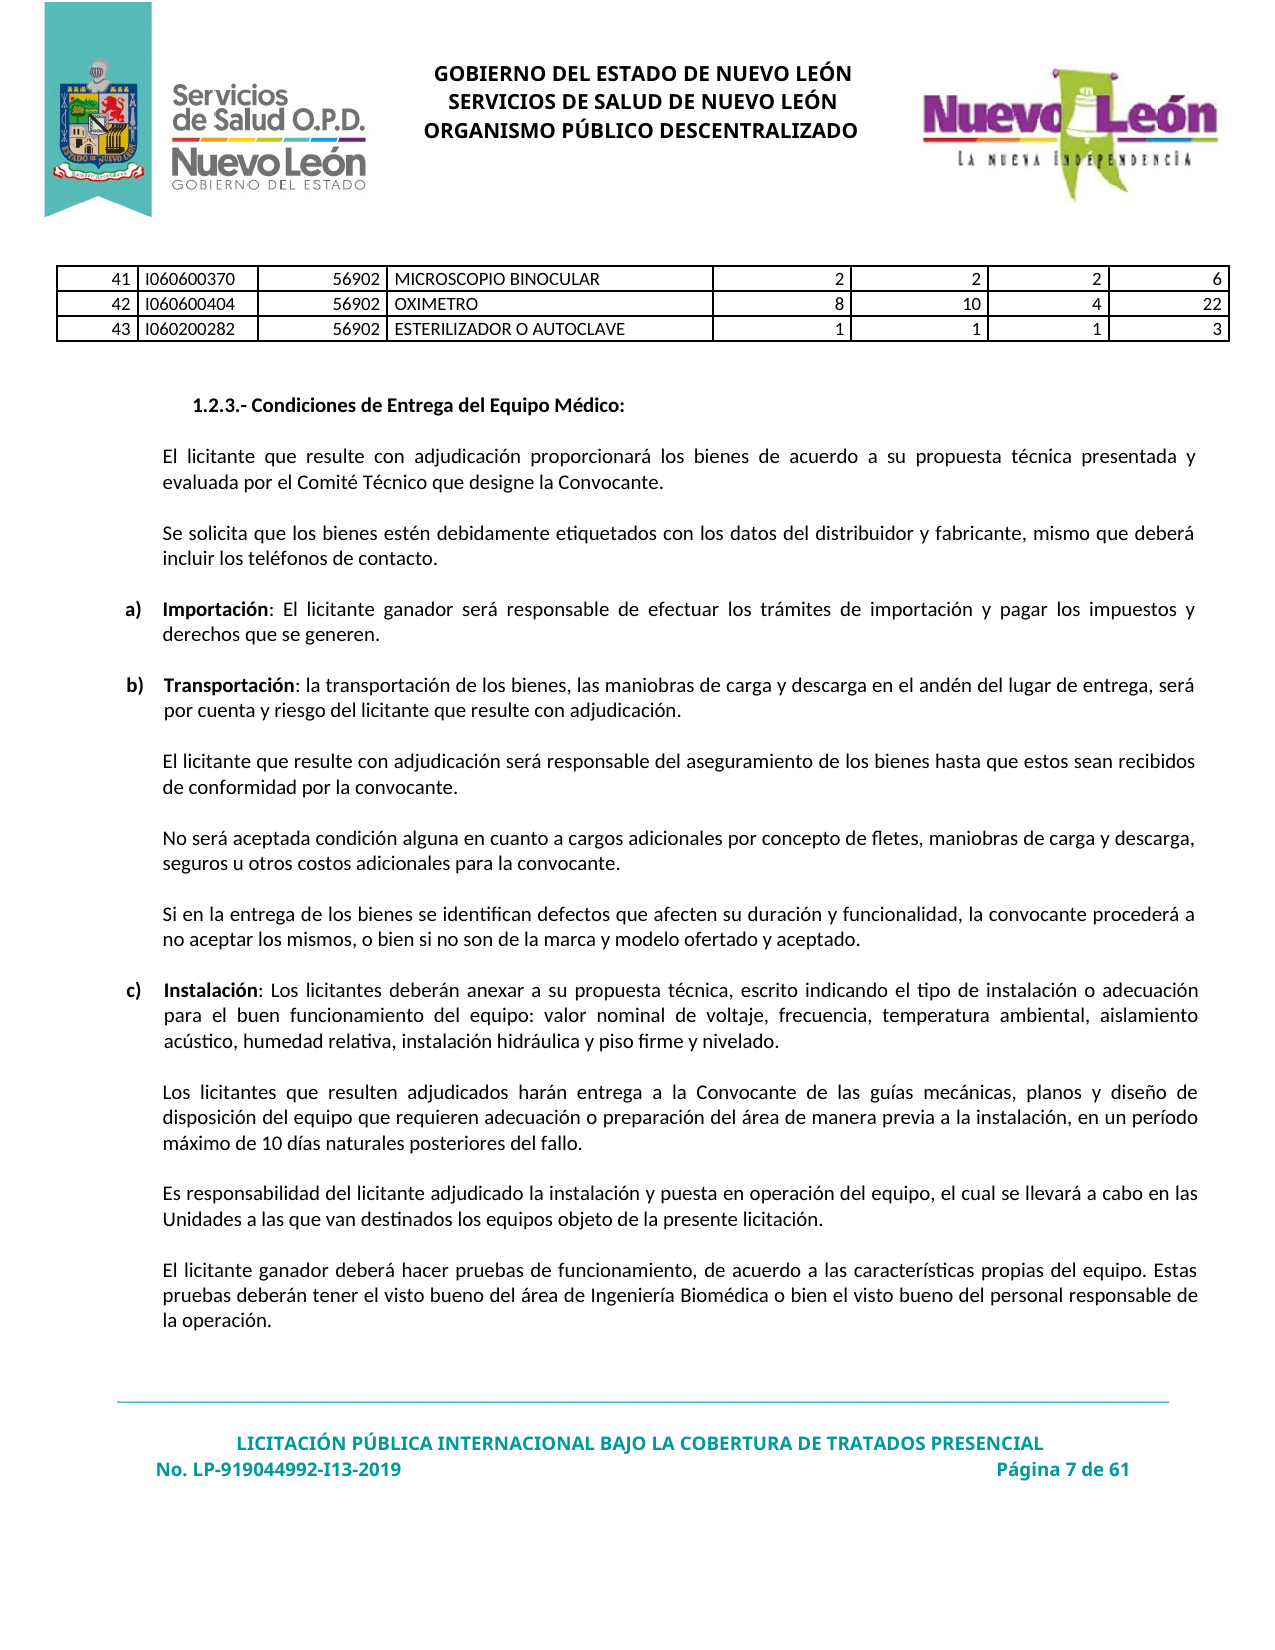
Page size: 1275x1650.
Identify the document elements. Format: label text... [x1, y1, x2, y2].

list Importación: El licitante ganador será responsable de efectuar los trámites de importación y pagar los impuestos y derechos que se generen. [125, 596, 1197, 647]
table_cell 41 [58, 267, 137, 290]
text Se solicita que los bienes estén debidamente etiquetados con los datos del distribuidor y fabricante, mismo que deberá incluir los teléfonos de contacto. [162, 520, 1197, 571]
text 1.2.3.- Condiciones de Entrega del Equipo Médico: [192, 393, 1197, 418]
table_cell 3 [1110, 317, 1228, 340]
table_cell 8 [714, 292, 850, 315]
table_cell 56902 [259, 317, 386, 340]
picture [15, 2, 1249, 229]
text No será aceptada condición alguna en cuanto a cargos adicionales por concepto de fletes, maniobras de carga y descarga, seguros u otros costos adicionales para la convocante. [162, 825, 1197, 876]
table_cell 10 [852, 292, 987, 315]
table_cell I060200282 [139, 317, 257, 340]
table_cell 56902 [259, 292, 386, 315]
table_cell 1 [852, 317, 987, 340]
table_cell 2 [714, 267, 850, 290]
table_cell MICROSCOPIO BINOCULAR [388, 267, 712, 290]
text El licitante que resulte con adjudicación proporcionará los bienes de acuerdo a su propuesta técnica presentada y evaluada por el Comité Técnico que designe la Convocante. [162, 443, 1197, 494]
table_cell OXIMETRO [388, 292, 712, 315]
list Transportación: la transportación de los bienes, las maniobras de carga y descarga en el andén del lugar de entrega, será por cuenta y riesgo del licitante que resulte con adjudicación. [126, 672, 1197, 723]
table_cell 1 [714, 317, 850, 340]
table_cell 2 [989, 267, 1108, 290]
table_cell 6 [1110, 267, 1228, 290]
table_cell I060600370 [139, 267, 257, 290]
text Es responsabilidad del licitante adjudicado la instalación y puesta en operación del equipo, el cual se llevará a cabo en las Unidades a las que van destinados los equipos objeto de la presente licitación. [162, 1181, 1200, 1231]
table_cell 4 [989, 292, 1108, 315]
table_cell 42 [58, 292, 137, 315]
table_cell 56902 [259, 267, 386, 290]
table_cell 22 [1110, 292, 1228, 315]
text El licitante que resulte con adjudicación será responsable del aseguramiento de los bienes hasta que estos sean recibidos de conformidad por la convocante. [162, 748, 1197, 799]
table_cell I060600404 [139, 292, 257, 315]
table_cell ESTERILIZADOR O AUTOCLAVE [388, 317, 712, 340]
table_cell 2 [852, 267, 987, 290]
text El licitante ganador deberá hacer pruebas de funcionamiento, de acuerdo a las características propias del equipo. Estas pruebas deberán tener el visto bueno del área de Ingeniería Biomédica o bien el visto bueno del personal responsable de la operación. [162, 1257, 1200, 1333]
text Si en la entrega de los bienes se identifican defectos que afecten su duración y funcionalidad, la convocante procederá a no aceptar los mismos, o bien si no son de la marca y modelo ofertado y aceptado. [162, 901, 1197, 952]
table_cell 1 [989, 317, 1108, 340]
list Instalación: Los licitantes deberán anexar a su propuesta técnica, escrito indicando el tipo de instalación o adecuación para el buen funcionamiento del equipo: valor nominal de voltaje, frecuencia, temperatura ambiental, aislamiento acústico, humedad relativa, instalación hidráulica y piso firme y nivelado. [126, 977, 1200, 1053]
text Los licitantes que resulten adjudicados harán entrega a la Convocante de las guías mecánicas, planos y diseño de disposición del equipo que requieren adecuación o preparación del área de manera previa a la instalación, en un período máximo de 10 días naturales posteriores del fallo. [162, 1079, 1200, 1155]
table_cell 43 [58, 317, 137, 340]
